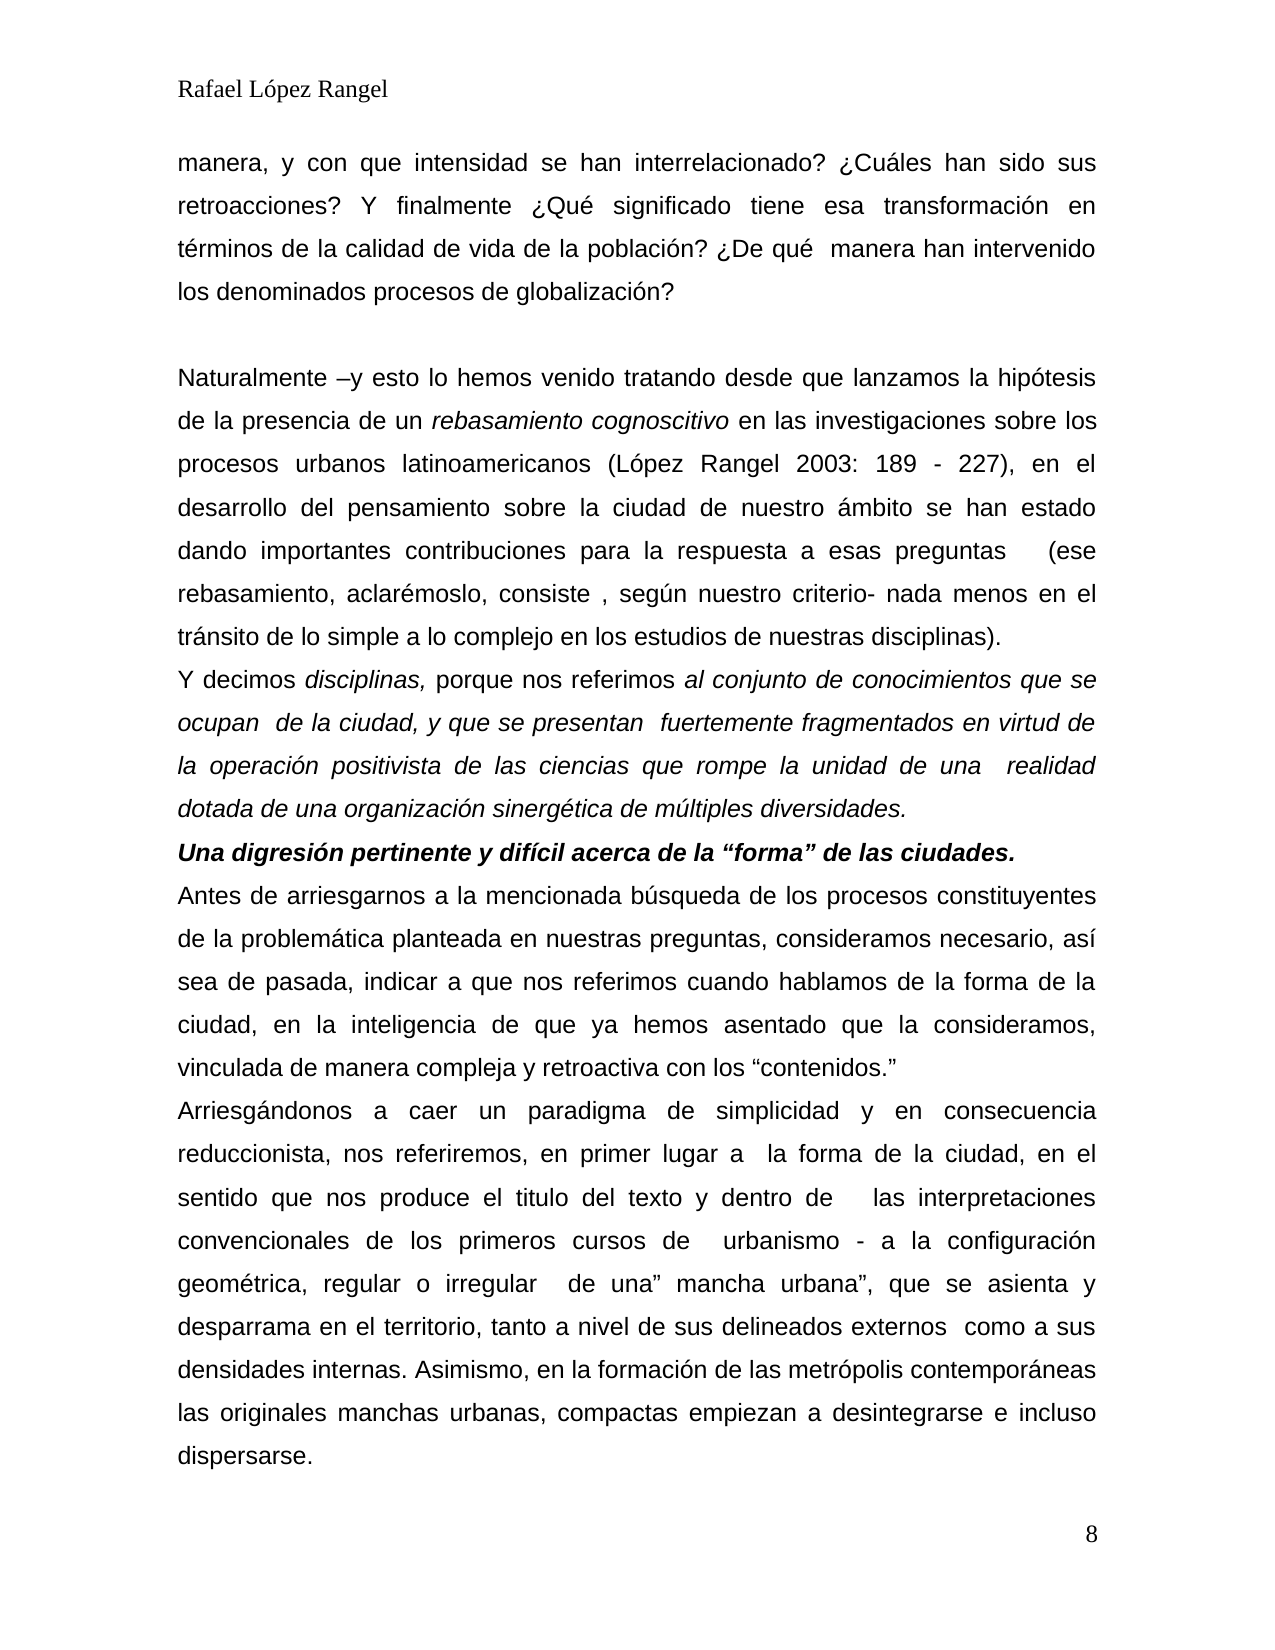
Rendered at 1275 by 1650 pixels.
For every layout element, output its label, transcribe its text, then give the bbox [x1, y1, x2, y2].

text Naturalmente –y esto lo hemos venido tratando desde que lanzamos la hipótesis de la presencia de un rebasamiento cognoscitivo en las investigaciones sobre los procesos urbanos latinoamericanos (López Rangel 2003: 189 - 227), en el desarrollo del pensamiento sobre la ciudad de nuestro ámbito se han estado dando importantes contribuciones para la respuesta a esas preguntas (ese rebasamiento, aclarémoslo, consiste , según nuestro criterio- nada menos en el tránsito de lo simple a lo complejo en los estudios de nuestras disciplinas). [177, 363, 1098, 651]
text Arriesgándonos a caer un paradigma de simplicidad y en consecuencia reduccionista, nos referiremos, en primer lugar a la forma de la ciudad, en el sentido que nos produce el titulo del texto y dentro de las interpretaciones convencionales de los primeros cursos de urbanismo - a la configuración geométrica, regular o irregular de una” mancha urbana”, que se asienta y desparrama en el territorio, tanto a nivel de sus delineados externos como a sus densidades internas. Asimismo, en la formación de las metrópolis contemporáneas las originales manchas urbanas, compactas empiezan a desintegrarse e incluso dispersarse. [177, 1096, 1098, 1470]
text Una digresión pertinente y difícil acerca de la “forma” de las ciudades. [177, 838, 1098, 866]
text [177, 148, 1098, 306]
text Antes de arriesgarnos a la mencionada búsqueda de los procesos constituyentes de la problemática planteada en nuestras preguntas, consideramos necesario, así sea de pasada, indicar a que nos referimos cuando hablamos de la forma de la ciudad, en la inteligencia de que ya hemos asentado que la consideramos, vinculada de manera compleja y retroactiva con los “contenidos.” [177, 881, 1098, 1082]
text Y decimos disciplinas, porque nos referimos al conjunto de conocimientos que se ocupan de la ciudad, y que se presentan fuertemente fragmentados en virtud de la operación positivista de las ciencias que rompe la unidad de una realidad dotada de una organización sinergética de múltiples diversidades. [177, 665, 1098, 823]
